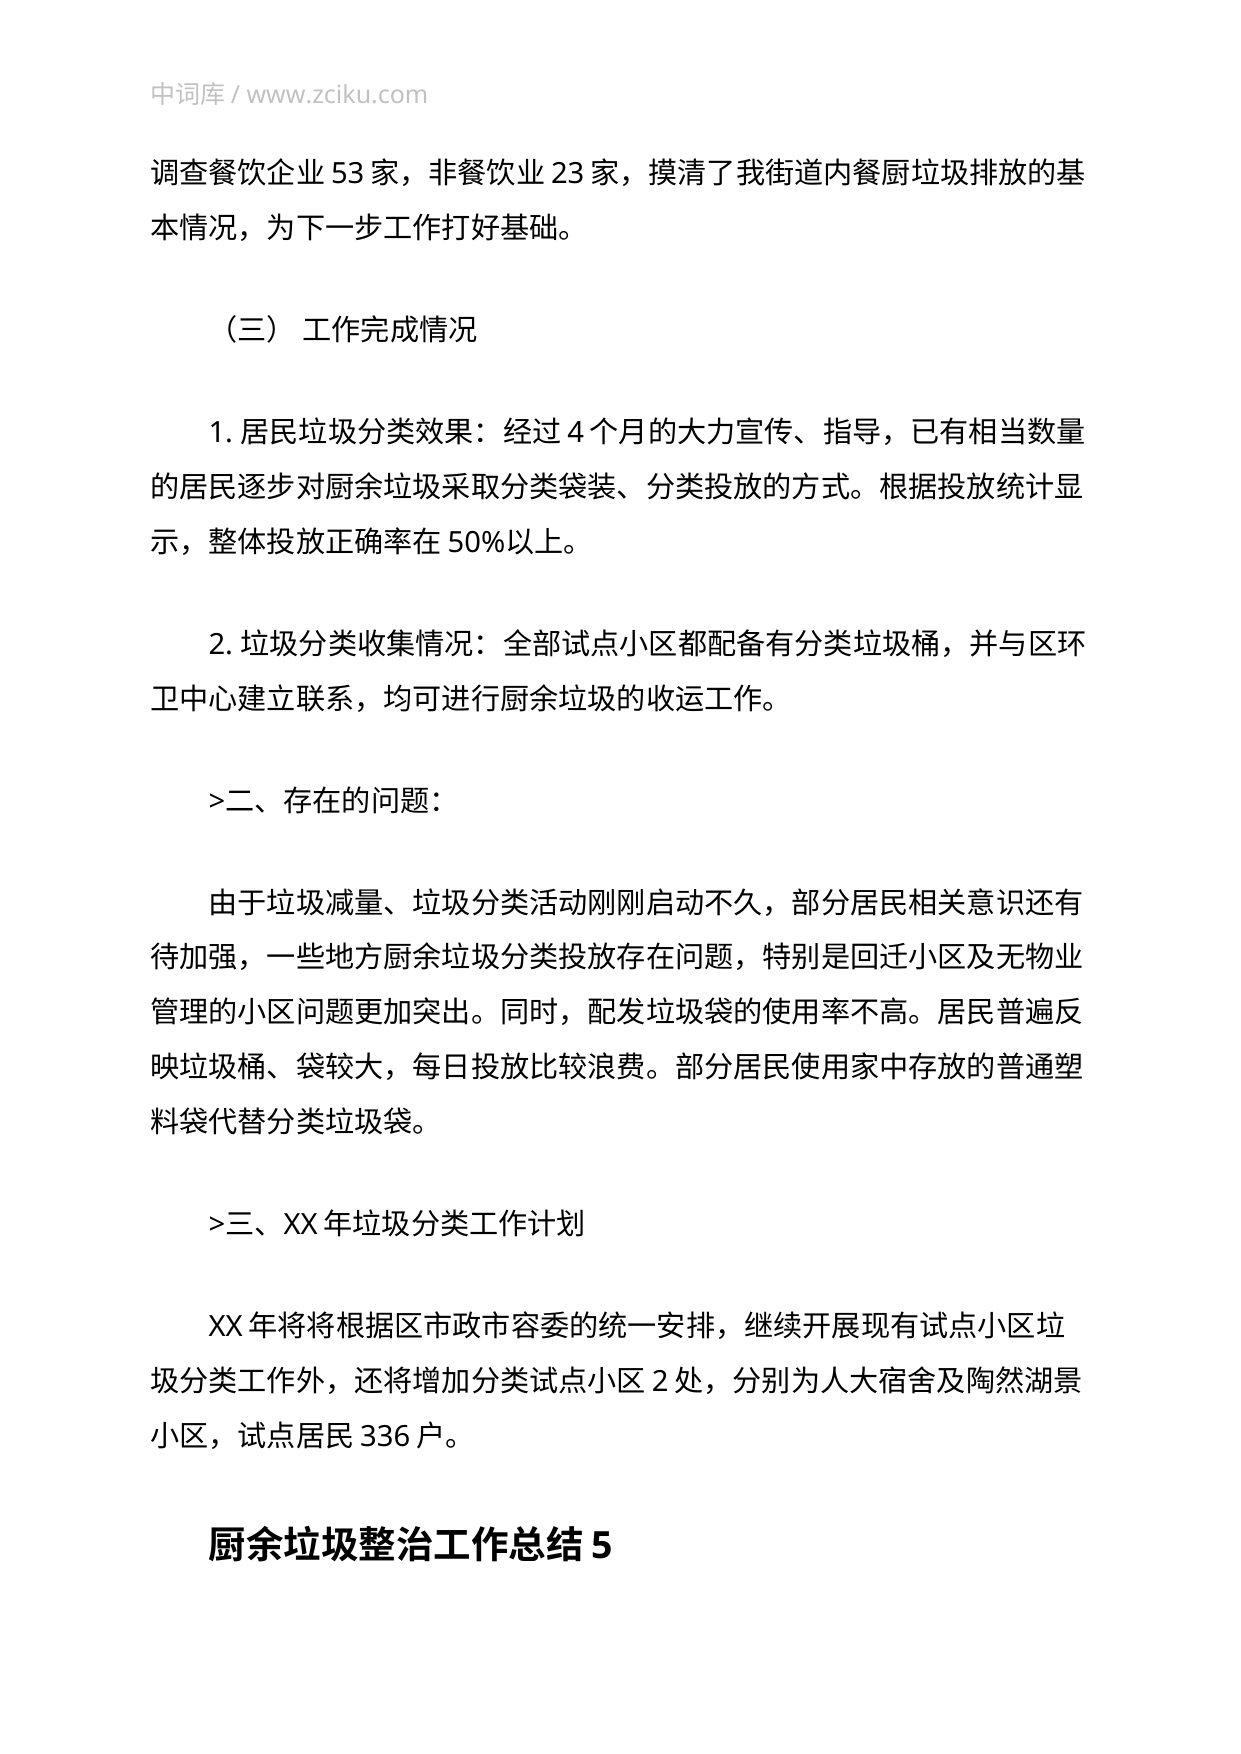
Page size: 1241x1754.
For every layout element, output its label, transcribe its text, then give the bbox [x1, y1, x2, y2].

text XX年将将根据区市政市容委的统一安排，继续开展现有试点小区垃圾分类工作外，还将增加分类试点小区2处，分别为人大宿舍及陶然湖景小区，试点居民336户。 [150, 1302, 1090, 1455]
text 由于垃圾减量、垃圾分类活动刚刚启动不久，部分居民相关意识还有待加强，一些地方厨余垃圾分类投放存在问题，特别是回迁小区及无物业管理的小区问题更加突出。同时，配发垃圾袋的使用率不高。居民普遍反映垃圾桶、袋较大，每日投放比较浪费。部分居民使用家中存放的普通塑料袋代替分类垃圾袋。 [150, 879, 1090, 1141]
text （三） 工作完成情况 [150, 307, 1090, 349]
text 1. 居民垃圾分类效果：经过4个月的大力宣传、指导，已有相当数量的居民逐步对厨余垃圾采取分类袋装、分类投放的方式。根据投放统计显示，整体投放正确率在50%以上。 [150, 408, 1090, 561]
text >三、XX年垃圾分类工作计划 [150, 1201, 1090, 1243]
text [150, 150, 1090, 247]
text 厨余垃圾整治工作总结5 [150, 1514, 1090, 1569]
text 2. 垃圾分类收集情况：全部试点小区都配备有分类垃圾桶，并与区环卫中心建立联系，均可进行厨余垃圾的收运工作。 [150, 620, 1090, 718]
text >二、存在的问题： [150, 777, 1090, 819]
